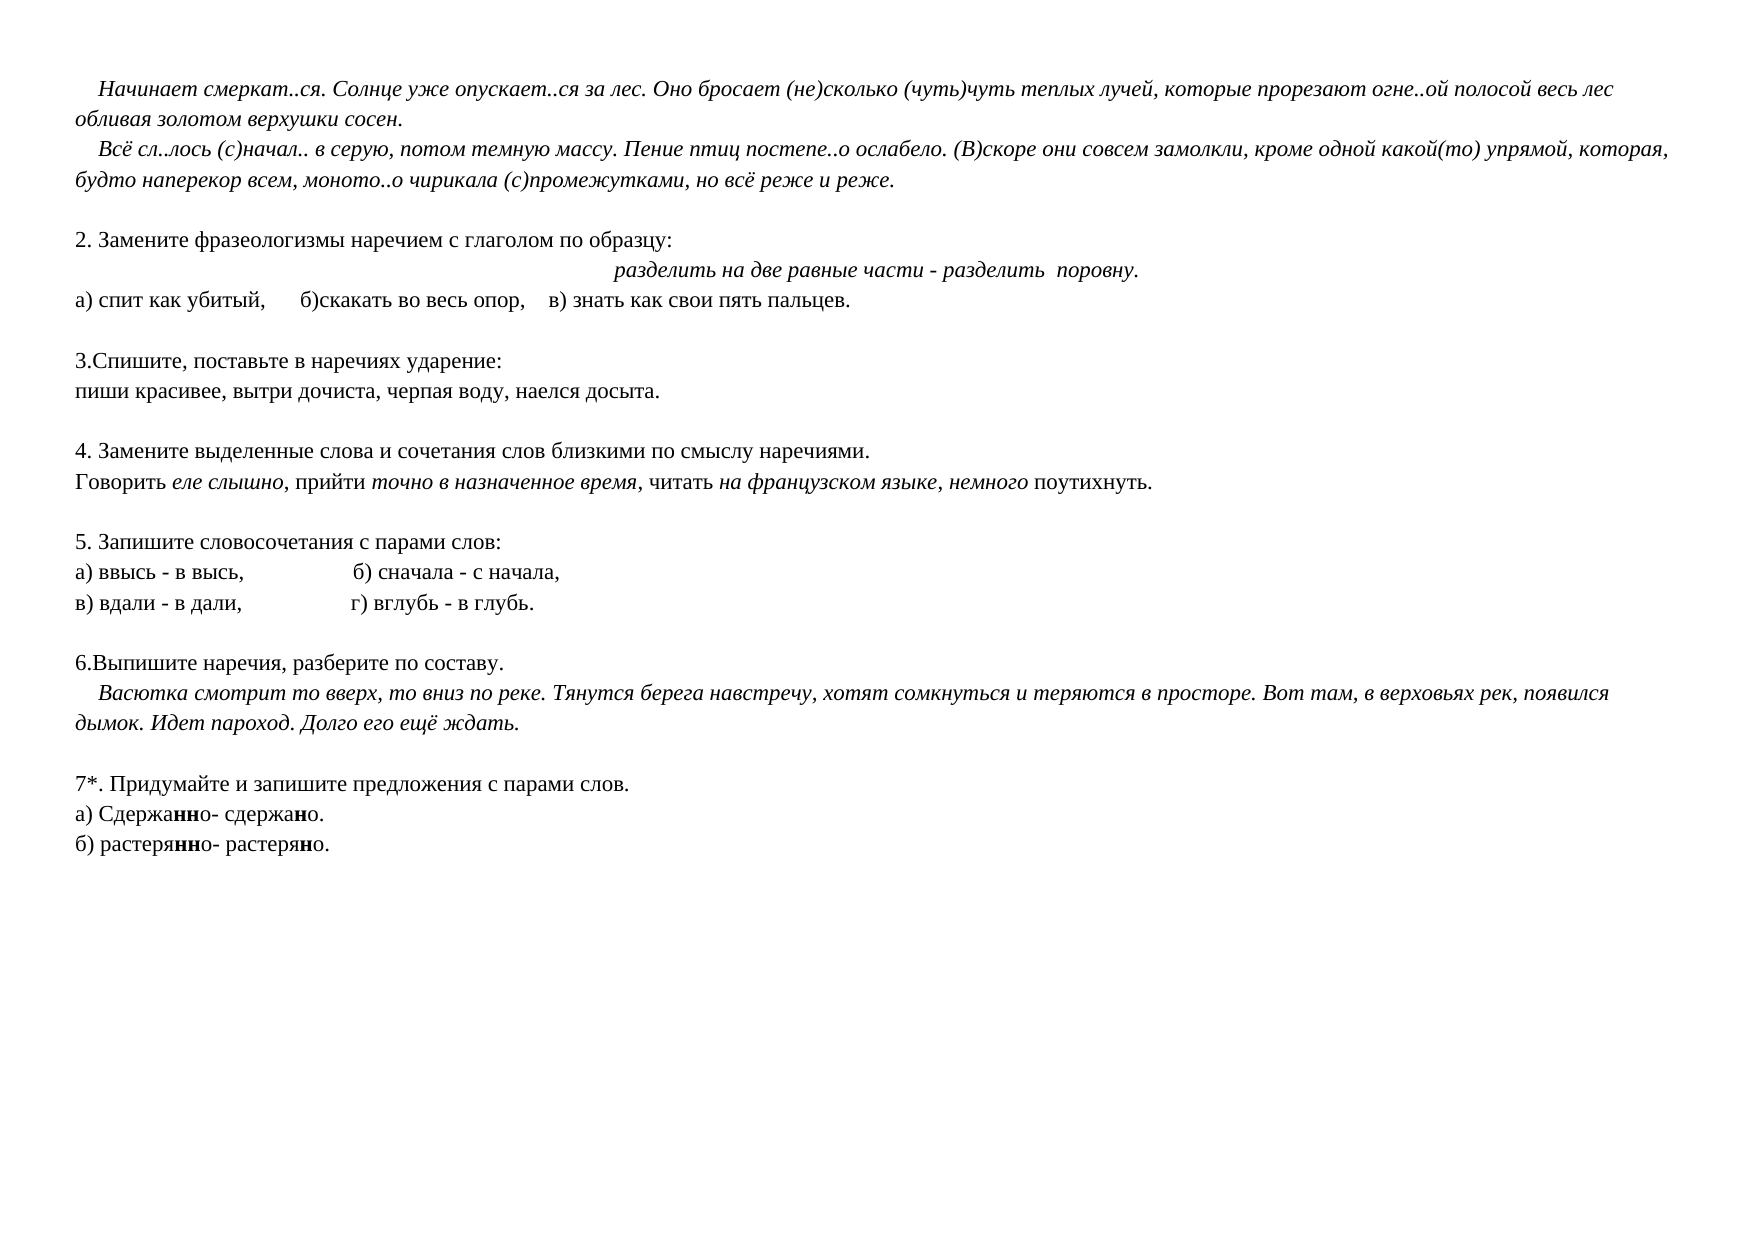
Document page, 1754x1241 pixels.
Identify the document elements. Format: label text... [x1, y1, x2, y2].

text а) спит как убитый, б)скакать во весь опор, в) знать как свои пять пальцев. [75, 286, 1679, 313]
text а) ввысь - в высь, б) сначала - с начала, [75, 558, 1679, 585]
text Васютка смотрит то вверх, то вниз по реке. Тянутся берега навстречу, хотят сомкнуться и теряются в просторе. Вот там, в верховьях рек, появился дымок. Идет пароход. Долго его ещё ждать. [75, 679, 1679, 736]
text Всё сл..лось (с)начал.. в серую, потом темную массу. Пение птиц постепе..о ослабело. (В)скоре они совсем замолкли, кроме одной какой(то) упрямой, которая, будто наперекор всем, моното..о чирикала (с)промежутками, но всё реже и реже. [75, 135, 1679, 192]
text 5. Запишите словосочетания с парами слов: [75, 528, 1679, 554]
text Начинает смеркат..ся. Солнце уже опускает..ся за лес. Оно бросает (не)сколько (чуть)чуть теплых лучей, которые прорезают огне..ой полосой весь лес обливая золотом верхушки сосен. [75, 75, 1679, 132]
text 6.Выпишите наречия, разберите по составу. [75, 649, 1679, 675]
text а) Сдержанно- сдержано. [75, 800, 1679, 826]
text 3.Спишите, поставьте в наречиях ударение: [75, 347, 1679, 373]
text 4. Замените выделенные слова и сочетания слов близкими по смыслу наречиями. [75, 437, 1679, 464]
text б) растерянно- растеряно. [75, 830, 1679, 857]
text пиши красивее, вытри дочиста, черпая воду, наелся досыта. [75, 377, 1679, 403]
text 2. Замените фразеологизмы наречием с глаголом по образцу: [75, 226, 1679, 252]
text Говорить еле слышно, прийти точно в назначенное время, читать на французском языке, немного поутихнуть. [75, 468, 1679, 494]
text 7*. Придумайте и запишите предложения с парами слов. [75, 770, 1679, 796]
text в) вдали - в дали, г) вглубь - в глубь. [75, 588, 1679, 615]
text разделить на две равные части - разделить поровну. [75, 256, 1679, 283]
